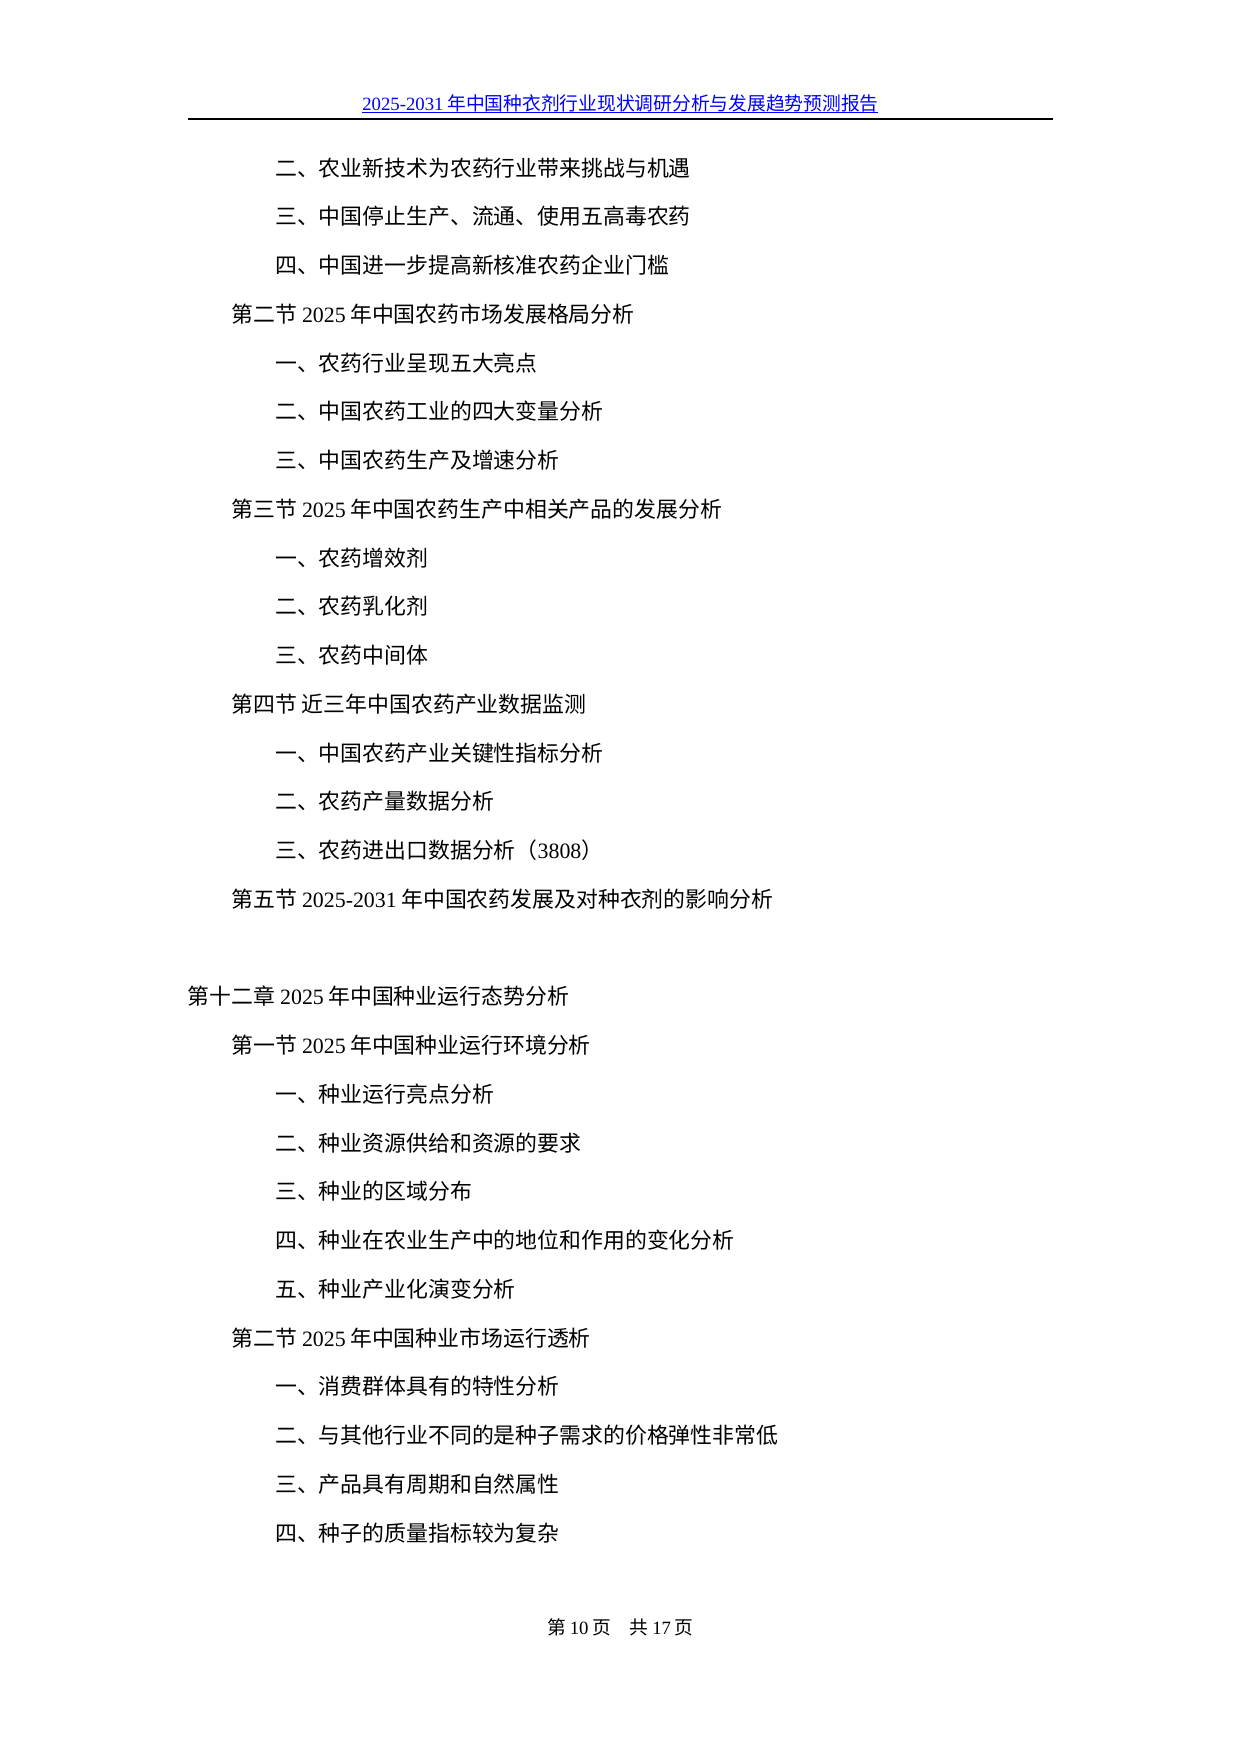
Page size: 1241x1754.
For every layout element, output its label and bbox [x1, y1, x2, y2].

text [187, 150, 1053, 1548]
